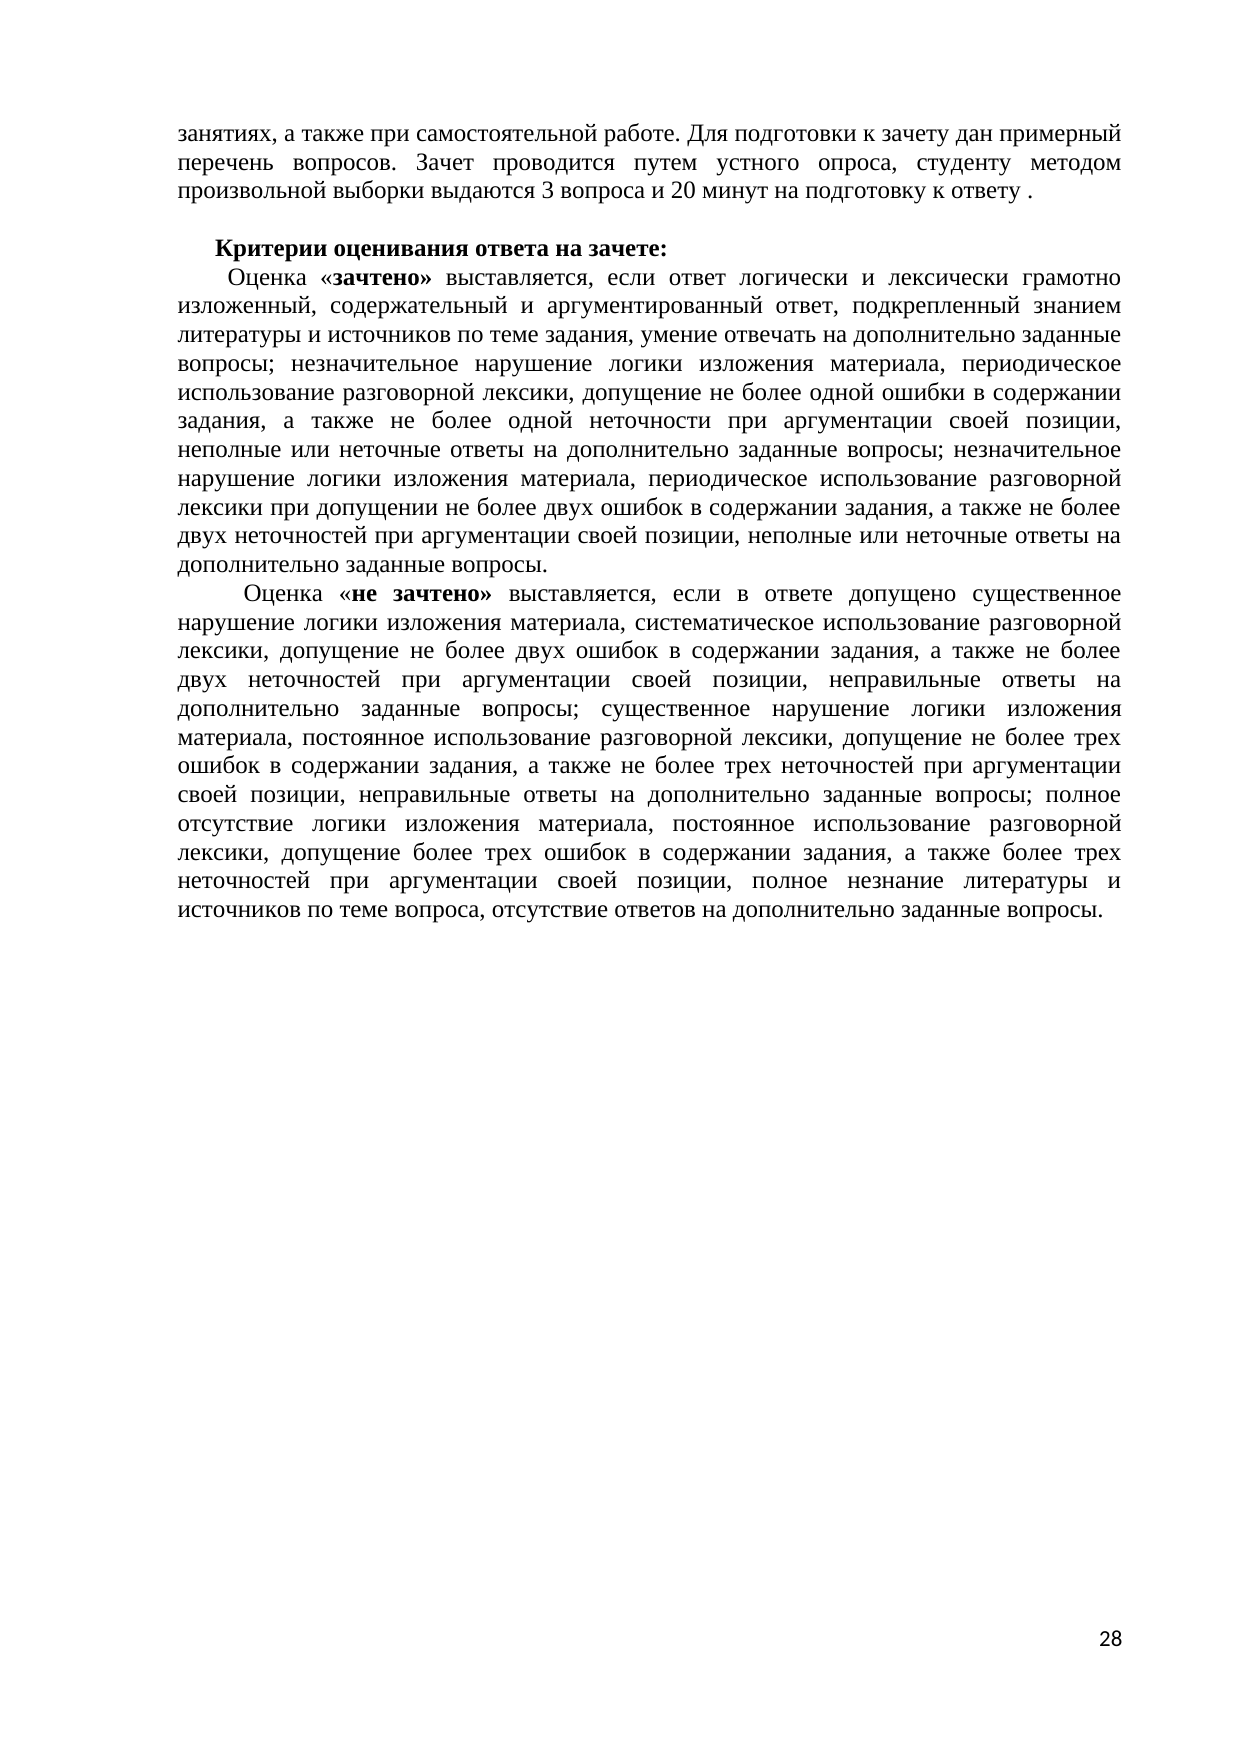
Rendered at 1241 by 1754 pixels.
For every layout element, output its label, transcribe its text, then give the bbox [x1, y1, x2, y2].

text Оценка «не зачтено» выставляется, если в ответе допущено существенное нарушение логики изложения материала, систематическое использование разговорной лексики, допущение не более двух ошибок в содержании задания, а также не более двух неточностей при аргументации своей позиции, неправильные ответы на дополнительно заданные вопросы; существенное нарушение логики изложения материала, постоянное использование разговорной лексики, допущение не более трех ошибок в содержании задания, а также не более трех неточностей при аргументации своей позиции, неправильные ответы на дополнительно заданные вопросы; полное отсутствие логики изложения материала, постоянное использование разговорной лексики, допущение более трех ошибок в содержании задания, а также более трех неточностей при аргументации своей позиции, полное незнание литературы и источников по теме вопроса, отсутствие ответов на дополнительно заданные вопросы. [177, 578, 1122, 923]
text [177, 118, 1122, 204]
text Критерии оценивания ответа на зачете: [177, 233, 1122, 262]
text Оценка «зачтено» выставляется, если ответ логически и лексически грамотно изложенный, содержательный и аргументированный ответ, подкрепленный знанием литературы и источников по теме задания, умение отвечать на дополнительно заданные вопросы; незначительное нарушение логики изложения материала, периодическое использование разговорной лексики, допущение не более одной ошибки в содержании задания, а также не более одной неточности при аргументации своей позиции, неполные или неточные ответы на дополнительно заданные вопросы; незначительное нарушение логики изложения материала, периодическое использование разговорной лексики при допущении не более двух ошибок в содержании задания, а также не более двух неточностей при аргументации своей позиции, неполные или неточные ответы на дополнительно заданные вопросы. [177, 262, 1122, 578]
